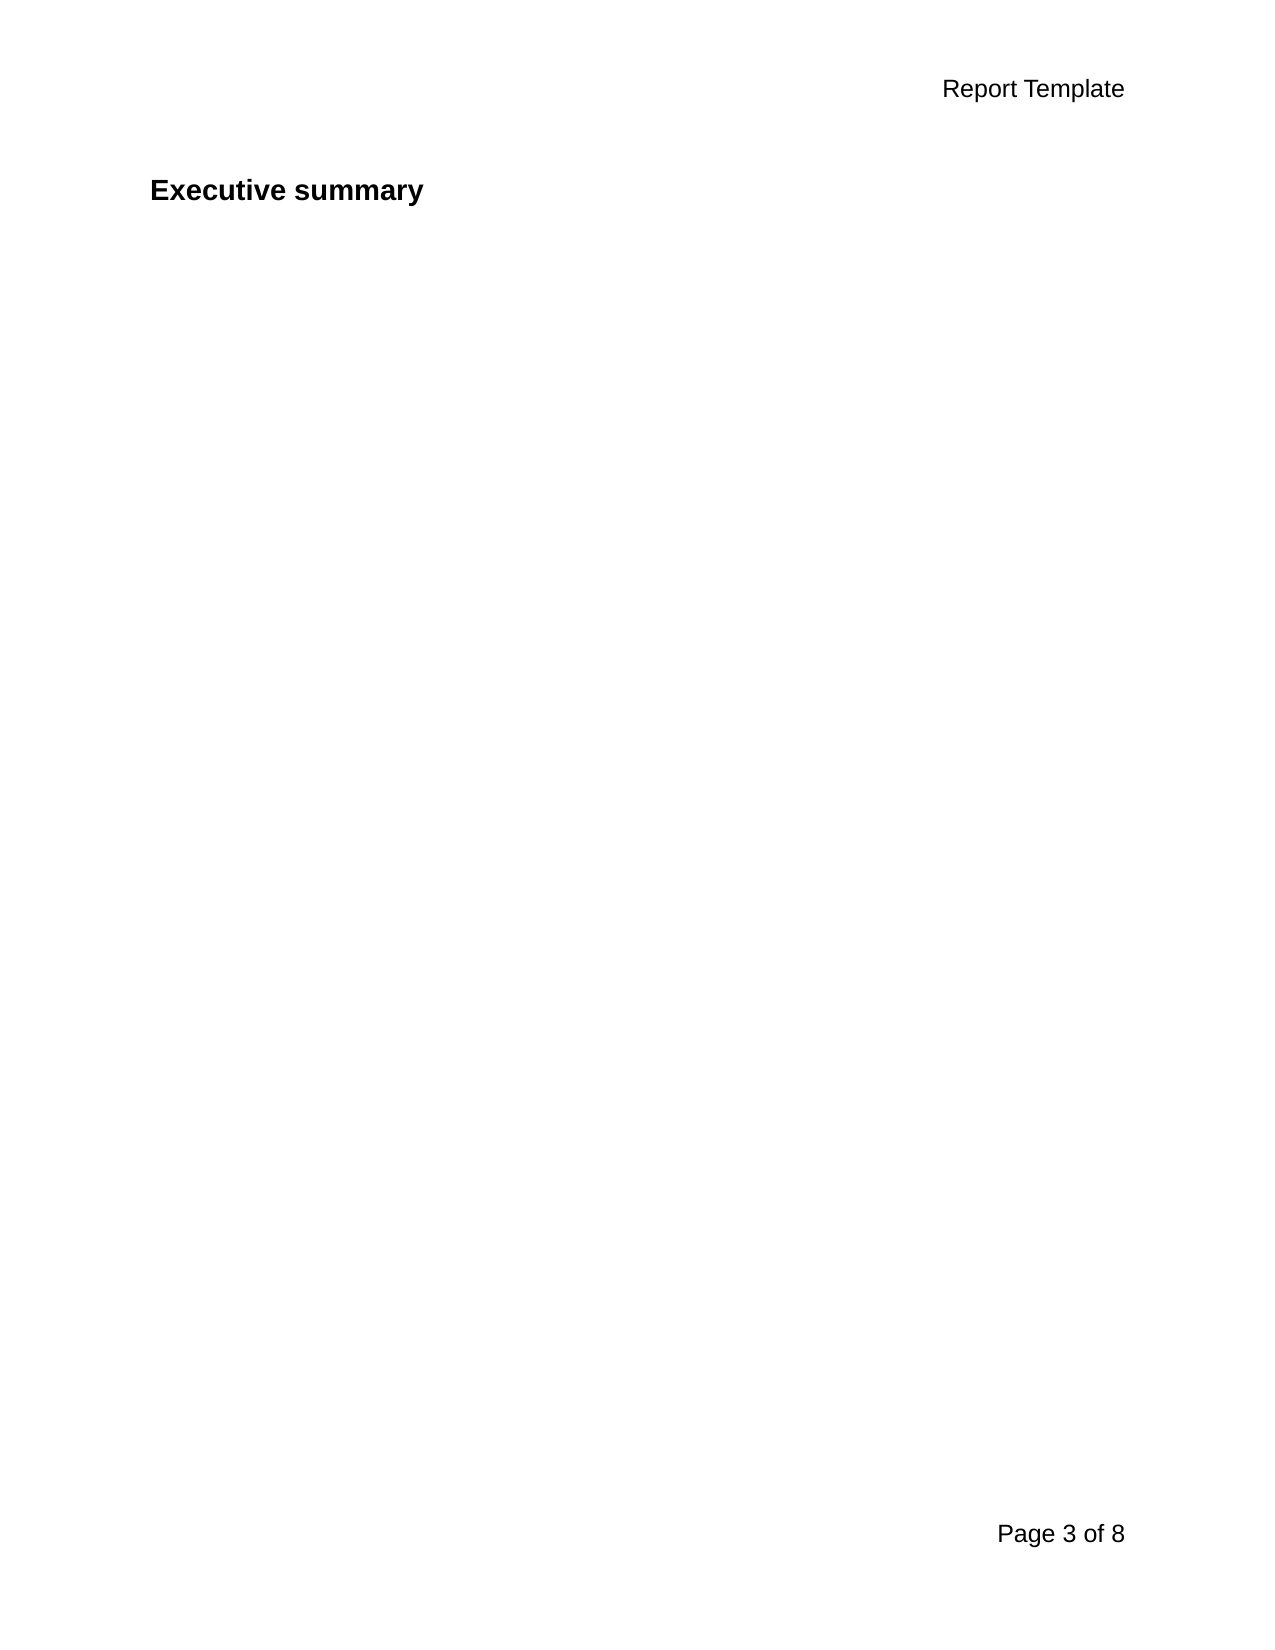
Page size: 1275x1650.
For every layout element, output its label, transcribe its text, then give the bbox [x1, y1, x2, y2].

subtitle Executive summary [150, 173, 1125, 206]
